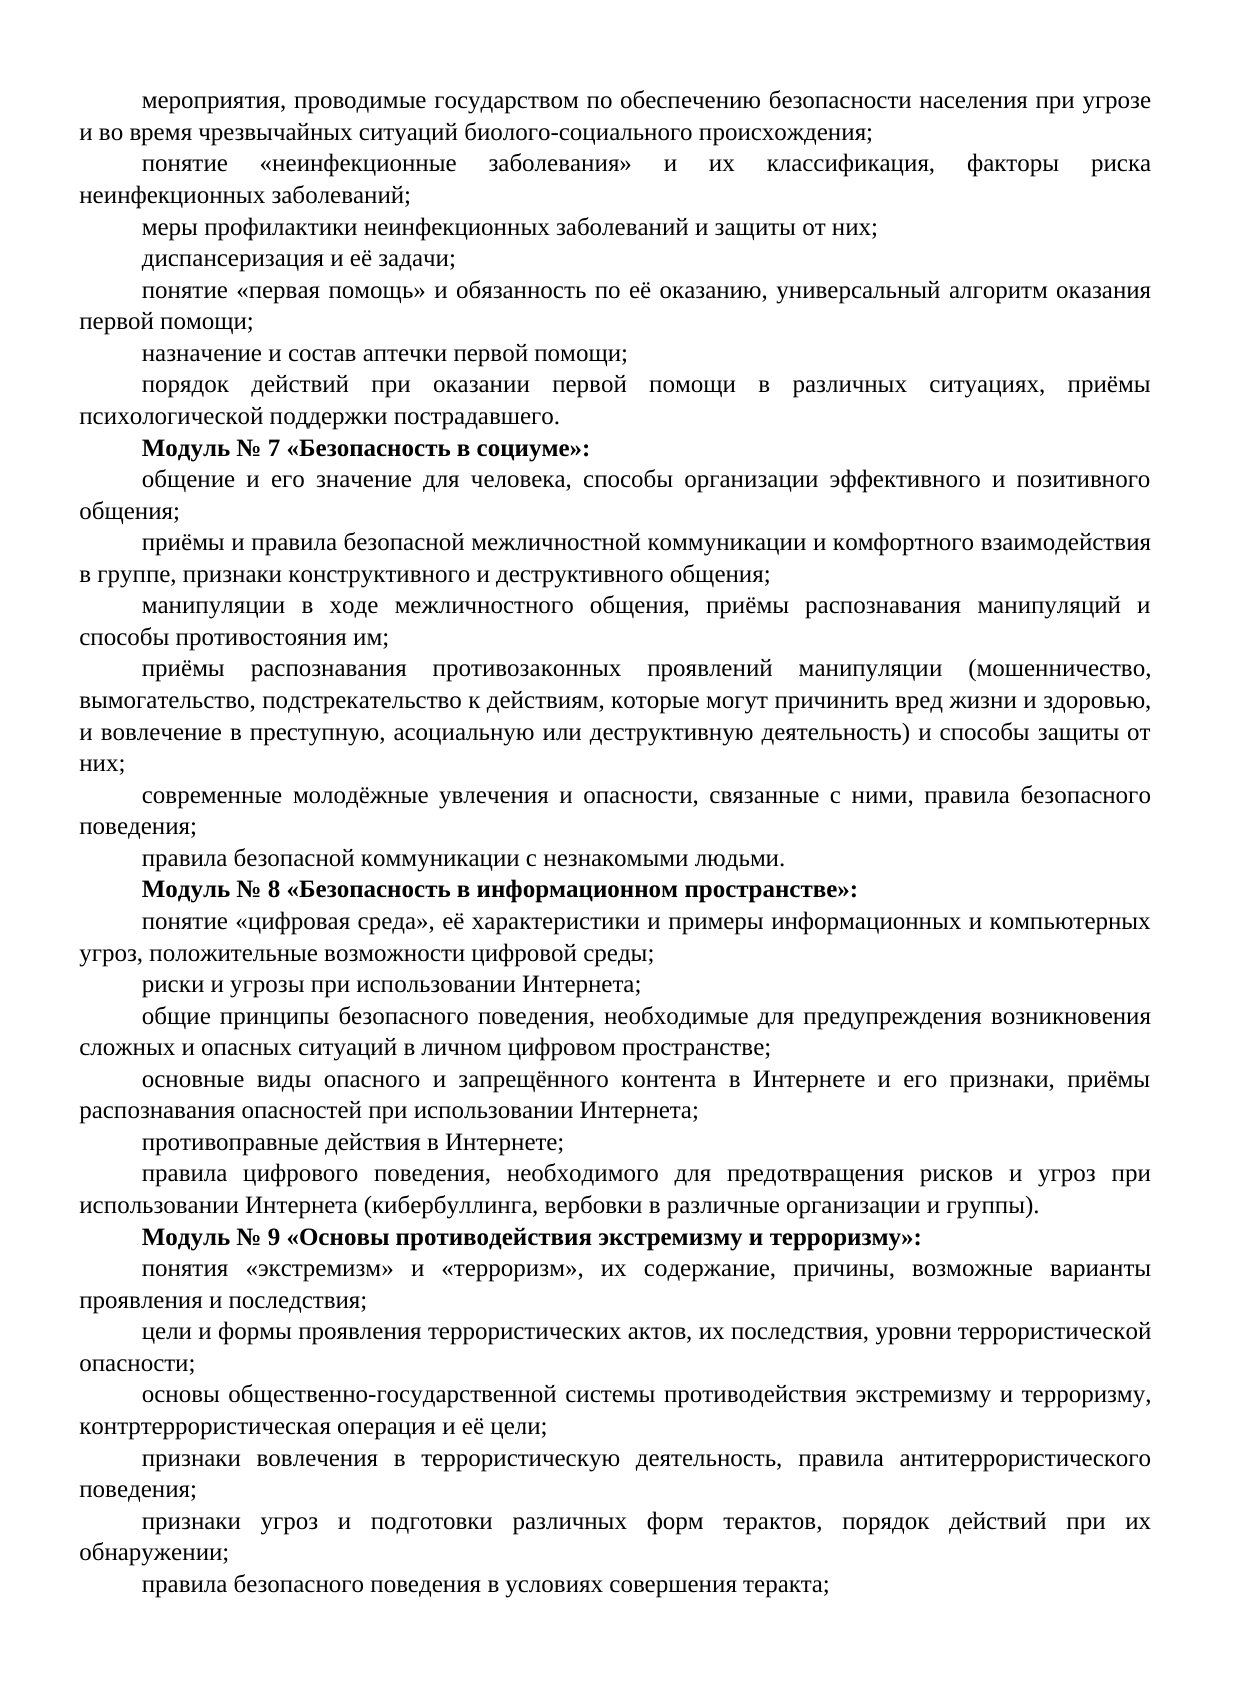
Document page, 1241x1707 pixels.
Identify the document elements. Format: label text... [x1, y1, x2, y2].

text понятия «экстремизм» и «терроризм», их содержание, причины, возможные варианты проявления и последствия; [79, 1253, 1152, 1313]
text риски и угрозы при использовании Интернета; [79, 969, 1152, 998]
text Модуль № 9 «Основы противодействия экстремизму и терроризму»: [79, 1222, 1152, 1250]
text признаки угроз и подготовки различных форм терактов, порядок действий при их обнаружении; [79, 1506, 1152, 1566]
text современные молодёжные увлечения и опасности, связанные с ними, правила безопасного поведения; [79, 780, 1152, 840]
text назначение и состав аптечки первой помощи; [79, 338, 1152, 367]
text Модуль № 7 «Безопасность в социуме»: [79, 433, 1152, 461]
text меры профилактики неинфекционных заболеваний и защиты от них; [79, 212, 1152, 240]
text правила безопасного поведения в условиях совершения теракта; [79, 1569, 1152, 1598]
text общение и его значение для человека, способы организации эффективного и позитивного общения; [79, 464, 1152, 524]
text противоправные действия в Интернете; [79, 1127, 1152, 1156]
text диспансеризация и её задачи; [79, 243, 1152, 272]
text мероприятия, проводимые государством по обеспечению безопасности населения при угрозе и во время чрезвычайных ситуаций биолого-социального происхождения; [79, 85, 1152, 146]
text правила цифрового поведения, необходимого для предотвращения рисков и угроз при использовании Интернета (кибербуллинга, вербовки в различные организации и группы). [79, 1158, 1152, 1219]
text манипуляции в ходе межличностного общения, приёмы распознавания манипуляций и способы противостояния им; [79, 590, 1152, 651]
text понятие «цифровая среда», её характеристики и примеры информационных и компьютерных угроз, положительные возможности цифровой среды; [79, 906, 1152, 966]
text признаки вовлечения в террористическую деятельность, правила антитеррористического поведения; [79, 1443, 1152, 1503]
text понятие «первая помощь» и обязанность по её оказанию, универсальный алгоритм оказания первой помощи; [79, 275, 1152, 335]
text Модуль № 8 «Безопасность в информационном пространстве»: [79, 874, 1152, 903]
text основные виды опасного и запрещённого контента в Интернете и его признаки, приёмы распознавания опасностей при использовании Интернета; [79, 1064, 1152, 1124]
text порядок действий при оказании первой помощи в различных ситуациях, приёмы психологической поддержки пострадавшего. [79, 369, 1152, 430]
text правила безопасной коммуникации с незнакомыми людьми. [79, 843, 1152, 872]
text приёмы распознавания противозаконных проявлений манипуляции (мошенничество, вымогательство, подстрекательство к действиям, которые могут причинить вред жизни и здоровью, и вовлечение в преступную, асоциальную или деструктивную деятельность) и способы защиты от них; [79, 653, 1152, 777]
text понятие «неинфекционные заболевания» и их классификация, факторы риска неинфекционных заболеваний; [79, 148, 1152, 209]
text приёмы и правила безопасной межличностной коммуникации и комфортного взаимодействия в группе, признаки конструктивного и деструктивного общения; [79, 527, 1152, 588]
text основы общественно-государственной системы противодействия экстремизму и терроризму, контртеррористическая операция и её цели; [79, 1379, 1152, 1440]
text общие принципы безопасного поведения, необходимые для предупреждения возникновения сложных и опасных ситуаций в личном цифровом пространстве; [79, 1001, 1152, 1061]
text цели и формы проявления террористических актов, их последствия, уровни террористической опасности; [79, 1316, 1152, 1377]
